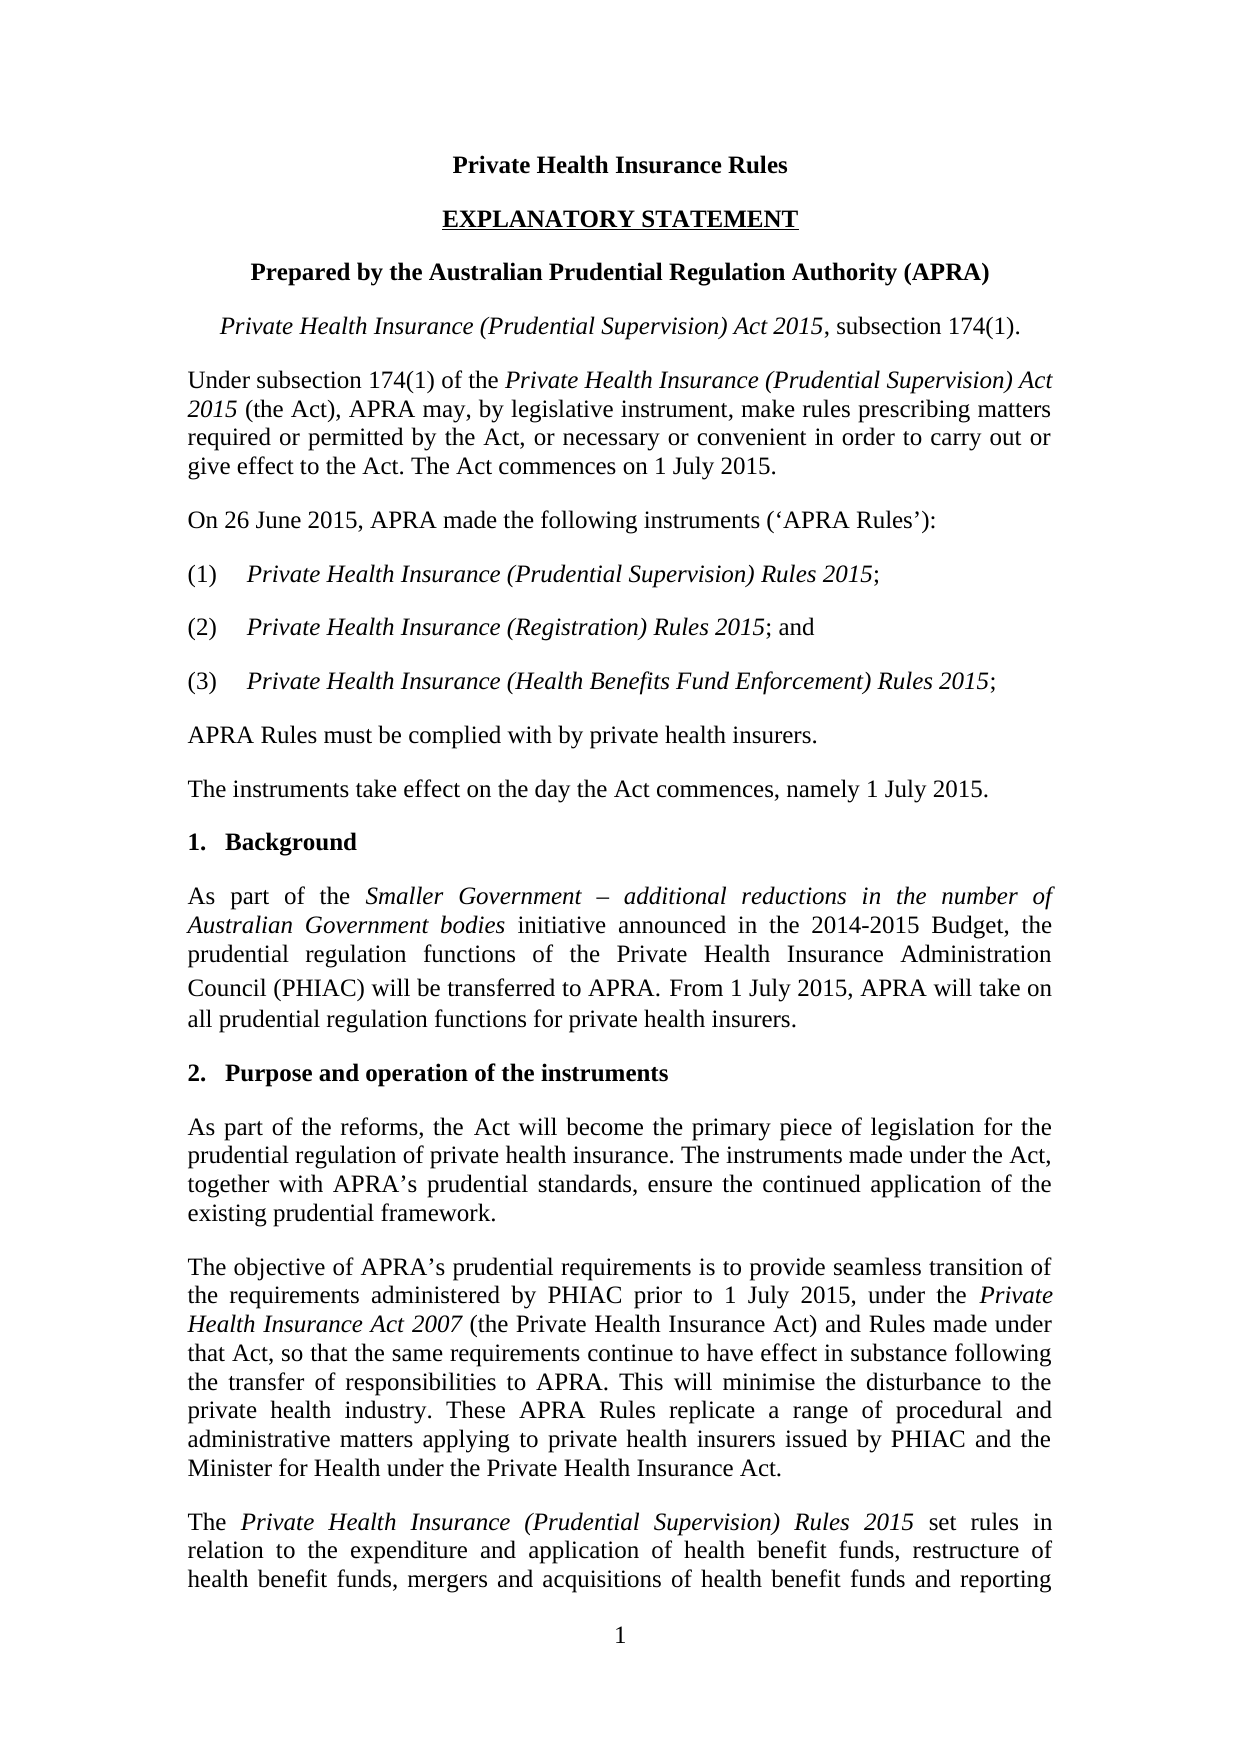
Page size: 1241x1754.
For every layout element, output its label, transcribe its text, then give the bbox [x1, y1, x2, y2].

subtitle Background [187, 827, 1053, 856]
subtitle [187, 1507, 1053, 1593]
subtitle As part of the reforms, the Act will become the primary piece of legislation for the prudential regulation of private health insurance. The instruments made under the Act, together with APRA’s prudential standards, ensure the continued application of the existing prudential framework. [187, 1112, 1053, 1227]
subtitle Purpose and operation of the instruments [187, 1058, 1053, 1087]
text APRA Rules must be complied with by private health insurers. [187, 720, 1053, 749]
list Private Health Insurance (Prudential Supervision) Rules 2015; [187, 559, 1053, 587]
text The instruments take effect on the day the Act commences, namely 1 July 2015. [187, 774, 1053, 802]
list Private Health Insurance (Health Benefits Fund Enforcement) Rules 2015; [187, 666, 1053, 695]
subtitle Private Health Insurance Rules [187, 150, 1053, 179]
subtitle As part of the Smaller Government – additional reductions in the number of Australian Government bodies initiative announced in the 2014-2015 Budget, the prudential regulation functions of the Private Health Insurance Administration Council (PHIAC) will be transferred to APRA. From 1 July 2015, APRA will take on all prudential regulation functions for private health insurers. [187, 881, 1053, 1033]
subtitle EXPLANATORY STATEMENT [187, 204, 1053, 232]
subtitle Private Health Insurance (Prudential Supervision) Act 2015, subsection 174(1). [187, 311, 1053, 340]
text Under subsection 174(1) of the Private Health Insurance (Prudential Supervision) Act 2015 (the Act), APRA may, by legislative instrument, make rules prescribing matters required or permitted by the Act, or necessary or convenient in order to carry out or give effect to the Act. The Act commences on 1 July 2015. [187, 365, 1053, 480]
text On 26 June 2015, APRA made the following instruments (‘APRA Rules’): [187, 505, 1053, 534]
subtitle The objective of APRA’s prudential requirements is to provide seamless transition of the requirements administered by PHIAC prior to 1 July 2015, under the Private Health Insurance Act 2007 (the Private Health Insurance Act) and Rules made under that Act, so that the same requirements continue to have effect in substance following the transfer of responsibilities to APRA. This will minimise the disturbance to the private health industry. These APRA Rules replicate a range of procedural and administrative matters applying to private health insurers issued by PHIAC and the Minister for Health under the Private Health Insurance Act. [187, 1252, 1053, 1482]
subtitle Prepared by the Australian Prudential Regulation Authority (APRA) [187, 257, 1053, 286]
list Private Health Insurance (Registration) Rules 2015; and [187, 612, 1053, 641]
